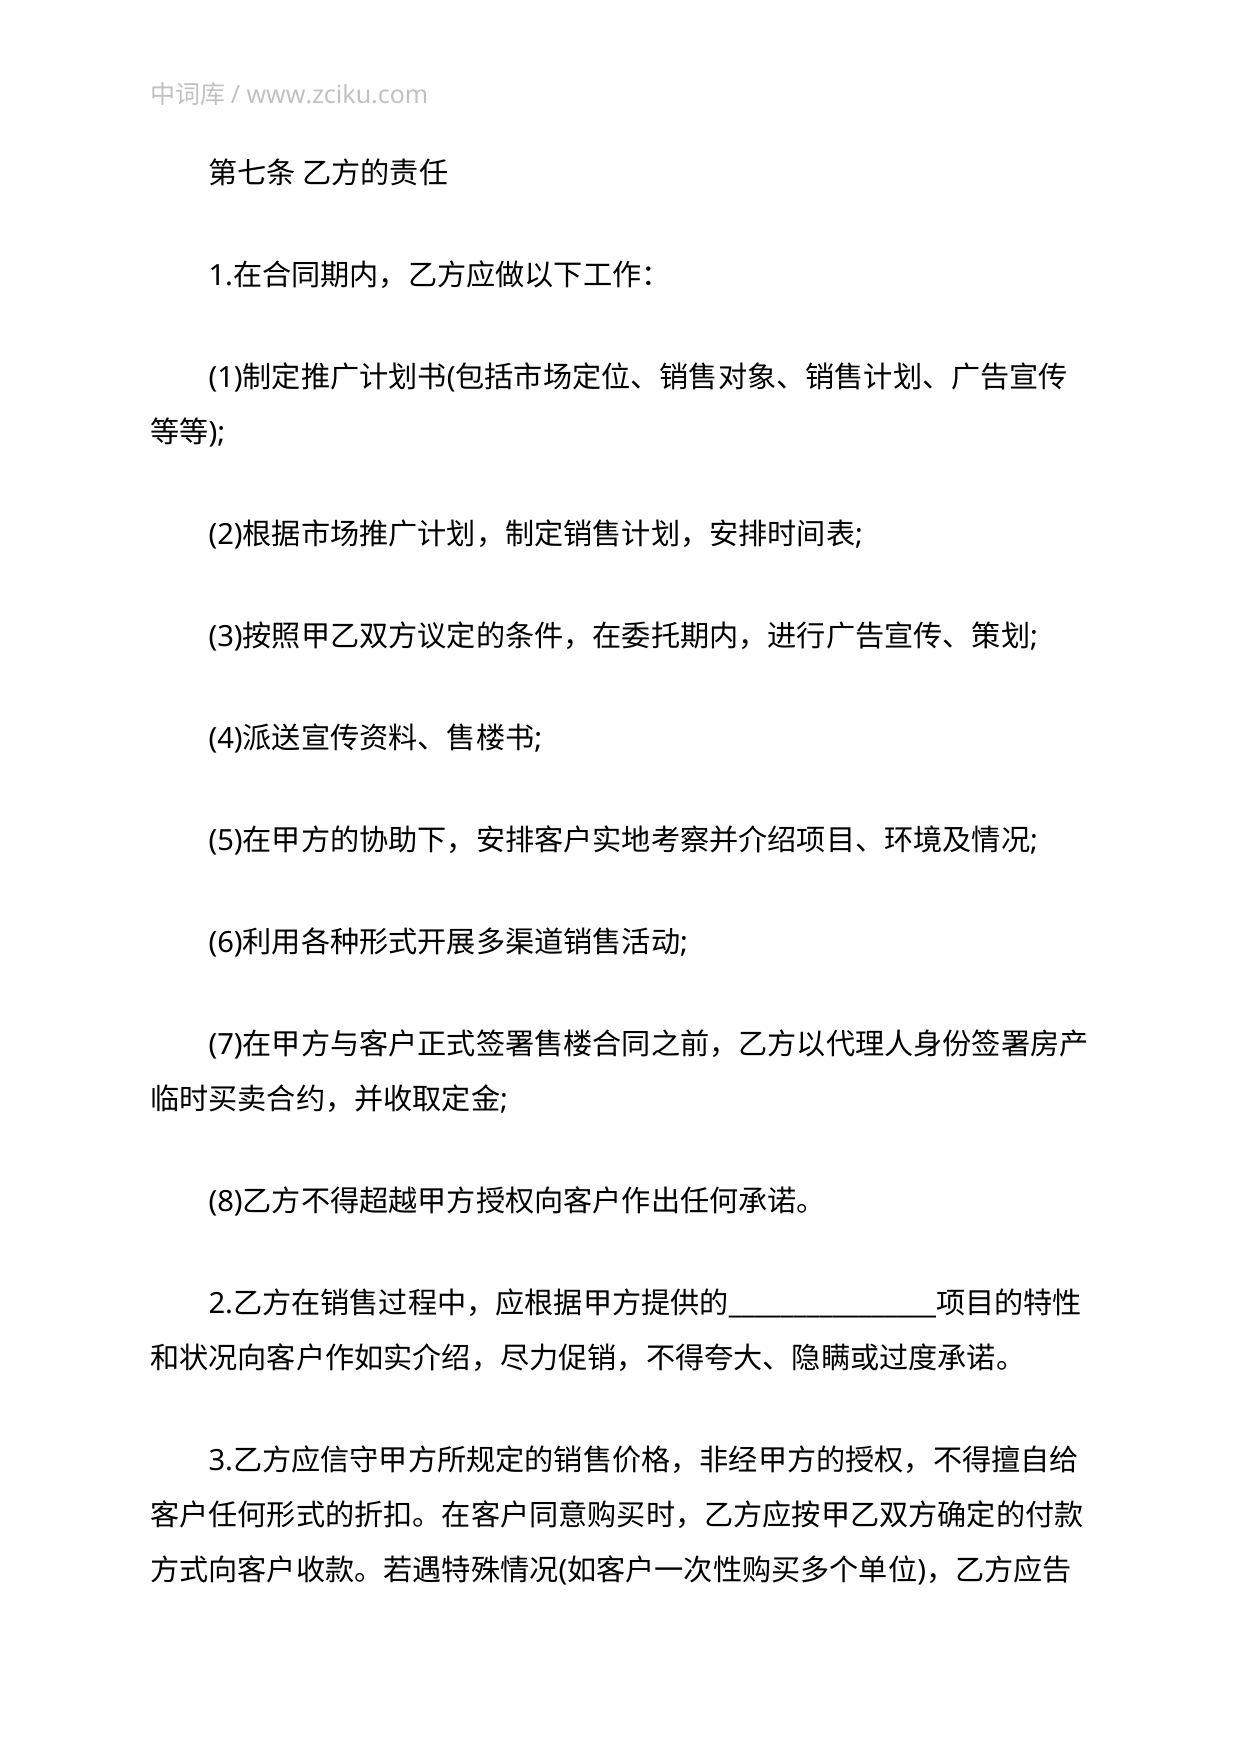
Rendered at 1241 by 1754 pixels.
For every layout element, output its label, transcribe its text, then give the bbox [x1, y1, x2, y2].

text (7)在甲方与客户正式签署售楼合同之前，乙方以代理人身份签署房产临时买卖合约，并收取定金; [150, 1021, 1090, 1118]
text (4)派送宣传资料、售楼书; [150, 715, 1090, 757]
text 第七条 乙方的责任 [150, 150, 1090, 192]
text (1)制定推广计划书(包括市场定位、销售对象、销售计划、广告宣传等等); [150, 354, 1090, 451]
text (6)利用各种形式开展多渠道销售活动; [150, 919, 1090, 961]
text (8)乙方不得超越甲方授权向客户作出任何承诺。 [150, 1178, 1090, 1220]
text (5)在甲方的协助下，安排客户实地考察并介绍项目、环境及情况; [150, 817, 1090, 859]
text 1.在合同期内，乙方应做以下工作： [150, 252, 1090, 294]
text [150, 1436, 1090, 1589]
text (3)按照甲乙双方议定的条件，在委托期内，进行广告宣传、策划; [150, 613, 1090, 655]
text (2)根据市场推广计划，制定销售计划，安排时间表; [150, 511, 1090, 553]
text 2.乙方在销售过程中，应根据甲方提供的________________项目的特性和状况向客户作如实介绍，尽力促销，不得夸大、隐瞒或过度承诺。 [150, 1279, 1090, 1377]
